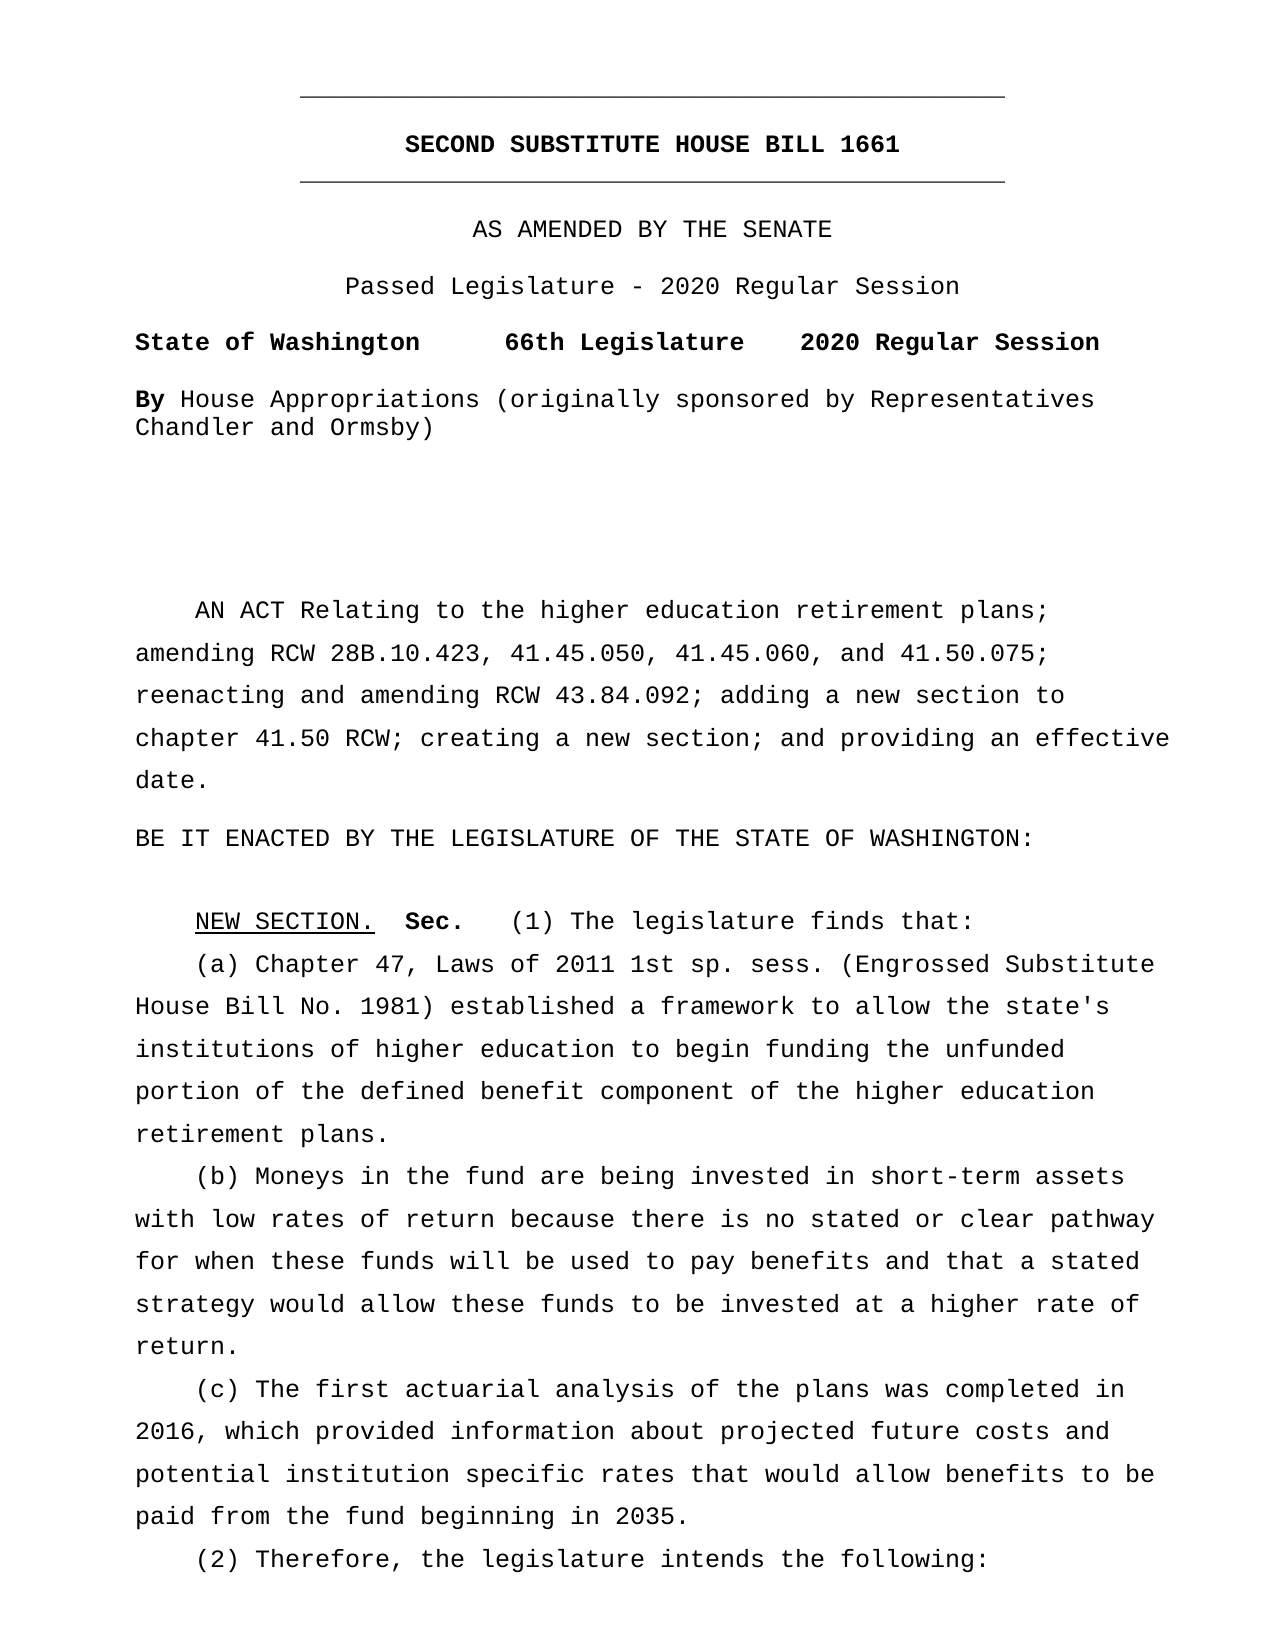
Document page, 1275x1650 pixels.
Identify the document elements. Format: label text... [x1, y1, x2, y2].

text AS AMENDED BY THE SENATE [135, 217, 1170, 245]
text SECOND SUBSTITUTE HOUSE BILL 1661 [135, 132, 1170, 160]
text State of Washington 66th Legislature 2020 Regular Session [135, 330, 1170, 358]
text NEW SECTION. Sec. (1) The legislature finds that: [135, 896, 1170, 938]
text _______________________________________________ [135, 75, 1170, 103]
text (c) The first actuarial analysis of the plans was completed in 2016, which provided information about projected future costs and potential institution specific rates that would allow benefits to be paid from the fund beginning in 2035. [135, 1363, 1170, 1533]
text By House Appropriations (originally sponsored by Representatives Chandler and Ormsby) [135, 387, 1170, 443]
text (2) Therefore, the legislature intends the following: [135, 1533, 1170, 1576]
text (a) Chapter 47, Laws of 2011 1st sp. sess. (Engrossed Substitute House Bill No. 1981) established a framework to allow the state's institutions of higher education to begin funding the unfunded portion of the defined benefit component of the higher education retirement plans. [135, 938, 1170, 1151]
text AN ACT Relating to the higher education retirement plans; amending RCW 28B.10.423, 41.45.050, 41.45.060, and 41.50.075; reenacting and amending RCW 43.84.092; adding a new section to chapter 41.50 RCW; creating a new section; and providing an effective date. [135, 585, 1170, 797]
text _______________________________________________ [135, 160, 1170, 188]
text Passed Legislature - 2020 Regular Session [135, 273, 1170, 302]
text (b) Moneys in the fund are being invested in short-term assets with low rates of return because there is no stated or clear pathway for when these funds will be used to pay benefits and that a stated strategy would allow these funds to be invested at a higher rate of return. [135, 1151, 1170, 1363]
text BE IT ENACTED BY THE LEGISLATURE OF THE STATE OF WASHINGTON: [135, 826, 1170, 854]
